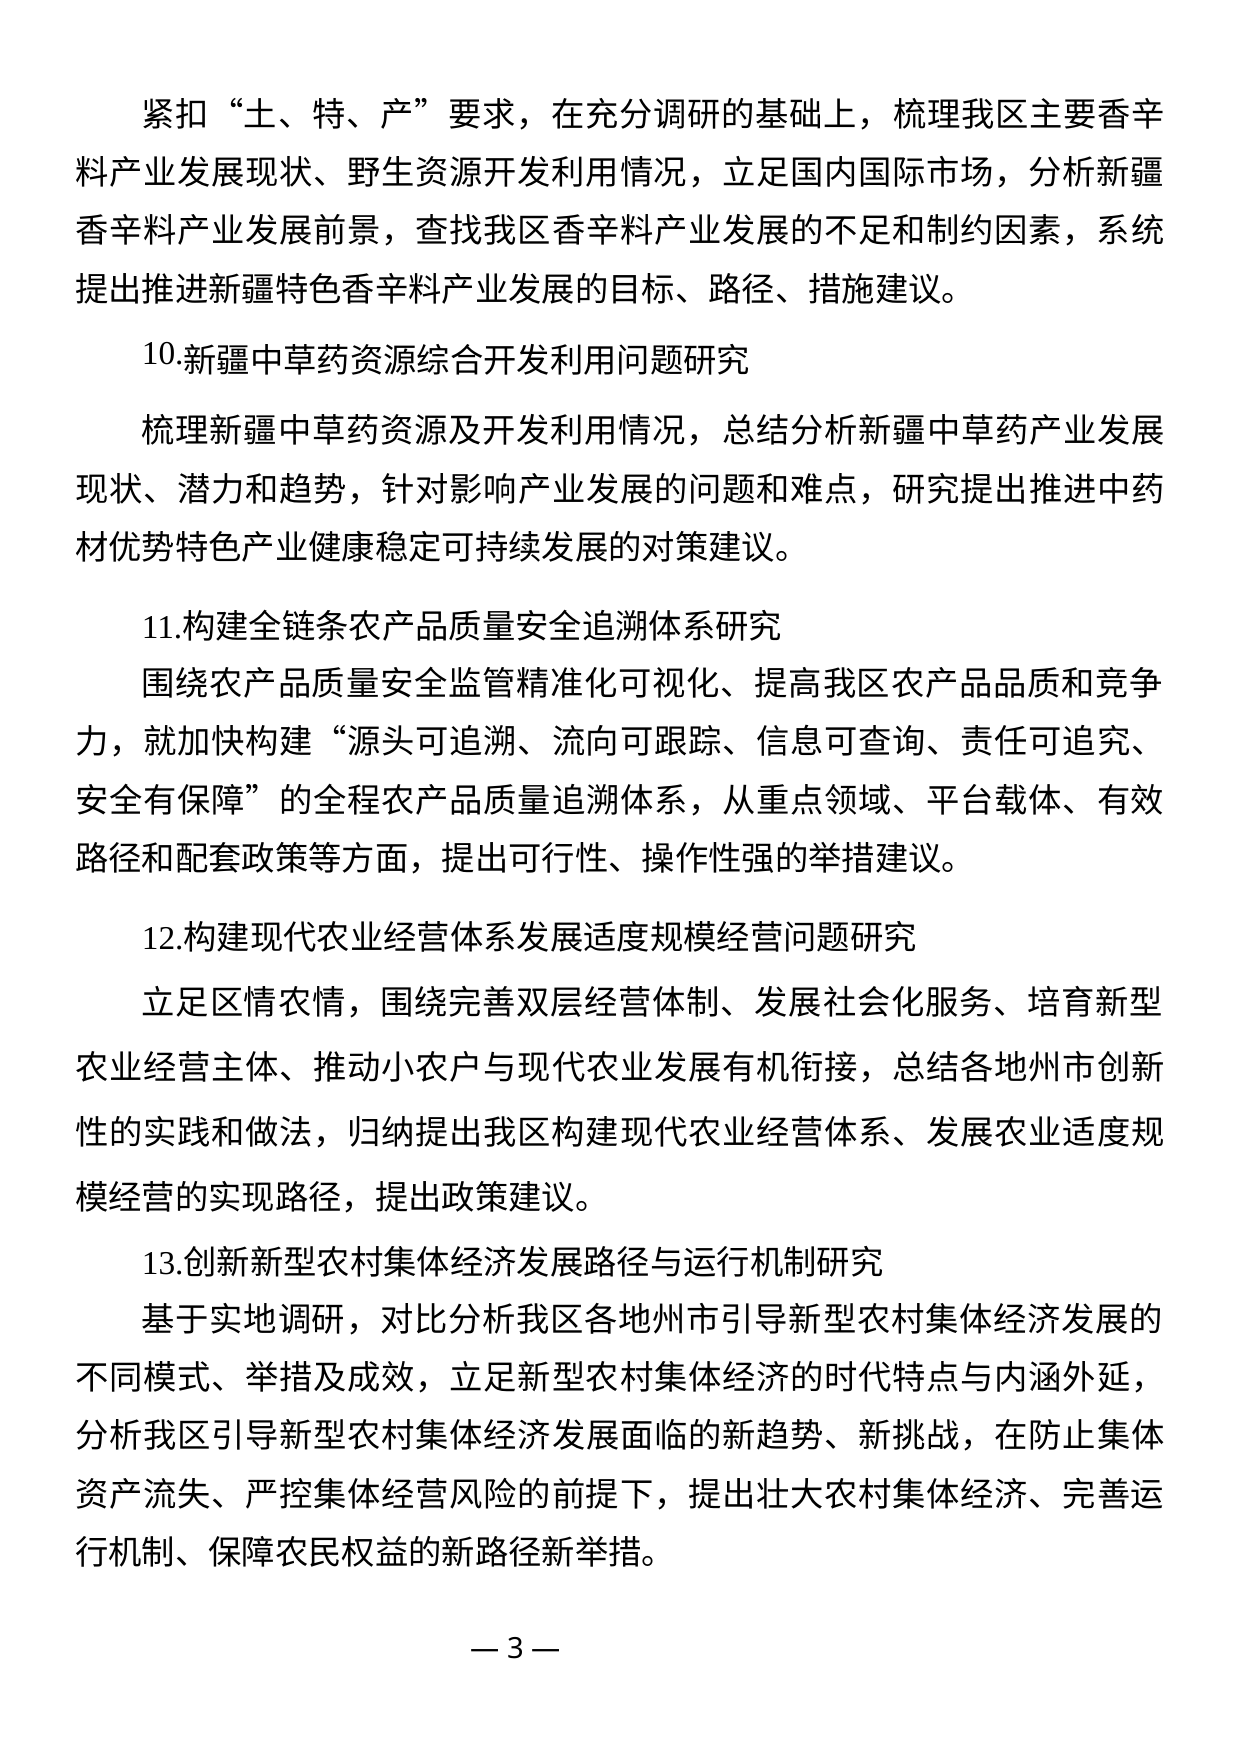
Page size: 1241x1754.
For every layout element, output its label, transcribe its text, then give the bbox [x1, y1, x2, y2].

text 基于实地调研，对比分析我区各地州市引导新型农村集体经济发展的不同模式、举措及成效，立足新型农村集体经济的时代特点与内涵外延，分析我区引导新型农村集体经济发展面临的新趋势、新挑战，在防止集体资产流失、严控集体经营风险的前提下，提出壮大农村集体经济、完善运行机制、保障农民权益的新路径新举措。 [75, 1293, 1165, 1584]
text 围绕农产品质量安全监管精准化可视化、提高我区农产品品质和竞争力，就加快构建“源头可追溯、流向可跟踪、信息可查询、责任可追究、安全有保障”的全程农产品质量追溯体系，从重点领域、平台载体、有效路径和配套政策等方面，提出可行性、操作性强的举措建议。 [75, 657, 1165, 890]
list 立足区情农情，围绕完善双层经营体制、发展社会化服务、培育新型农业经营主体、推动小农户与现代农业发展有机衔接，总结各地州市创新性的实践和做法，归纳提出我区构建现代农业经营体系、发展农业适度规模经营的实现路径，提出政策建议。 [75, 968, 1165, 1228]
text 梳理新疆中草药资源及开发利用情况，总结分析新疆中草药产业发展现状、潜力和趋势，针对影响产业发展的问题和难点，研究提出推进中药材优势特色产业健康稳定可持续发展的对策建议。 [75, 404, 1165, 579]
text 10.新疆中草药资源综合开发利用问题研究 [75, 333, 1165, 392]
text 紧扣“土、特、产”要求，在充分调研的基础上，梳理我区主要香辛料产业发展现状、野生资源开发利用情况，立足国内国际市场，分析新疆香辛料产业发展前景，查找我区香辛料产业发展的不足和制约因素，系统提出推进新疆特色香辛料产业发展的目标、路径、措施建议。 [75, 88, 1165, 321]
text 11.构建全链条农产品质量安全追溯体系研究 [75, 592, 1165, 657]
list 12.构建现代农业经营体系发展适度规模经营问题研究 [75, 903, 1165, 968]
text 13.创新新型农村集体经济发展路径与运行机制研究 [75, 1228, 1165, 1293]
